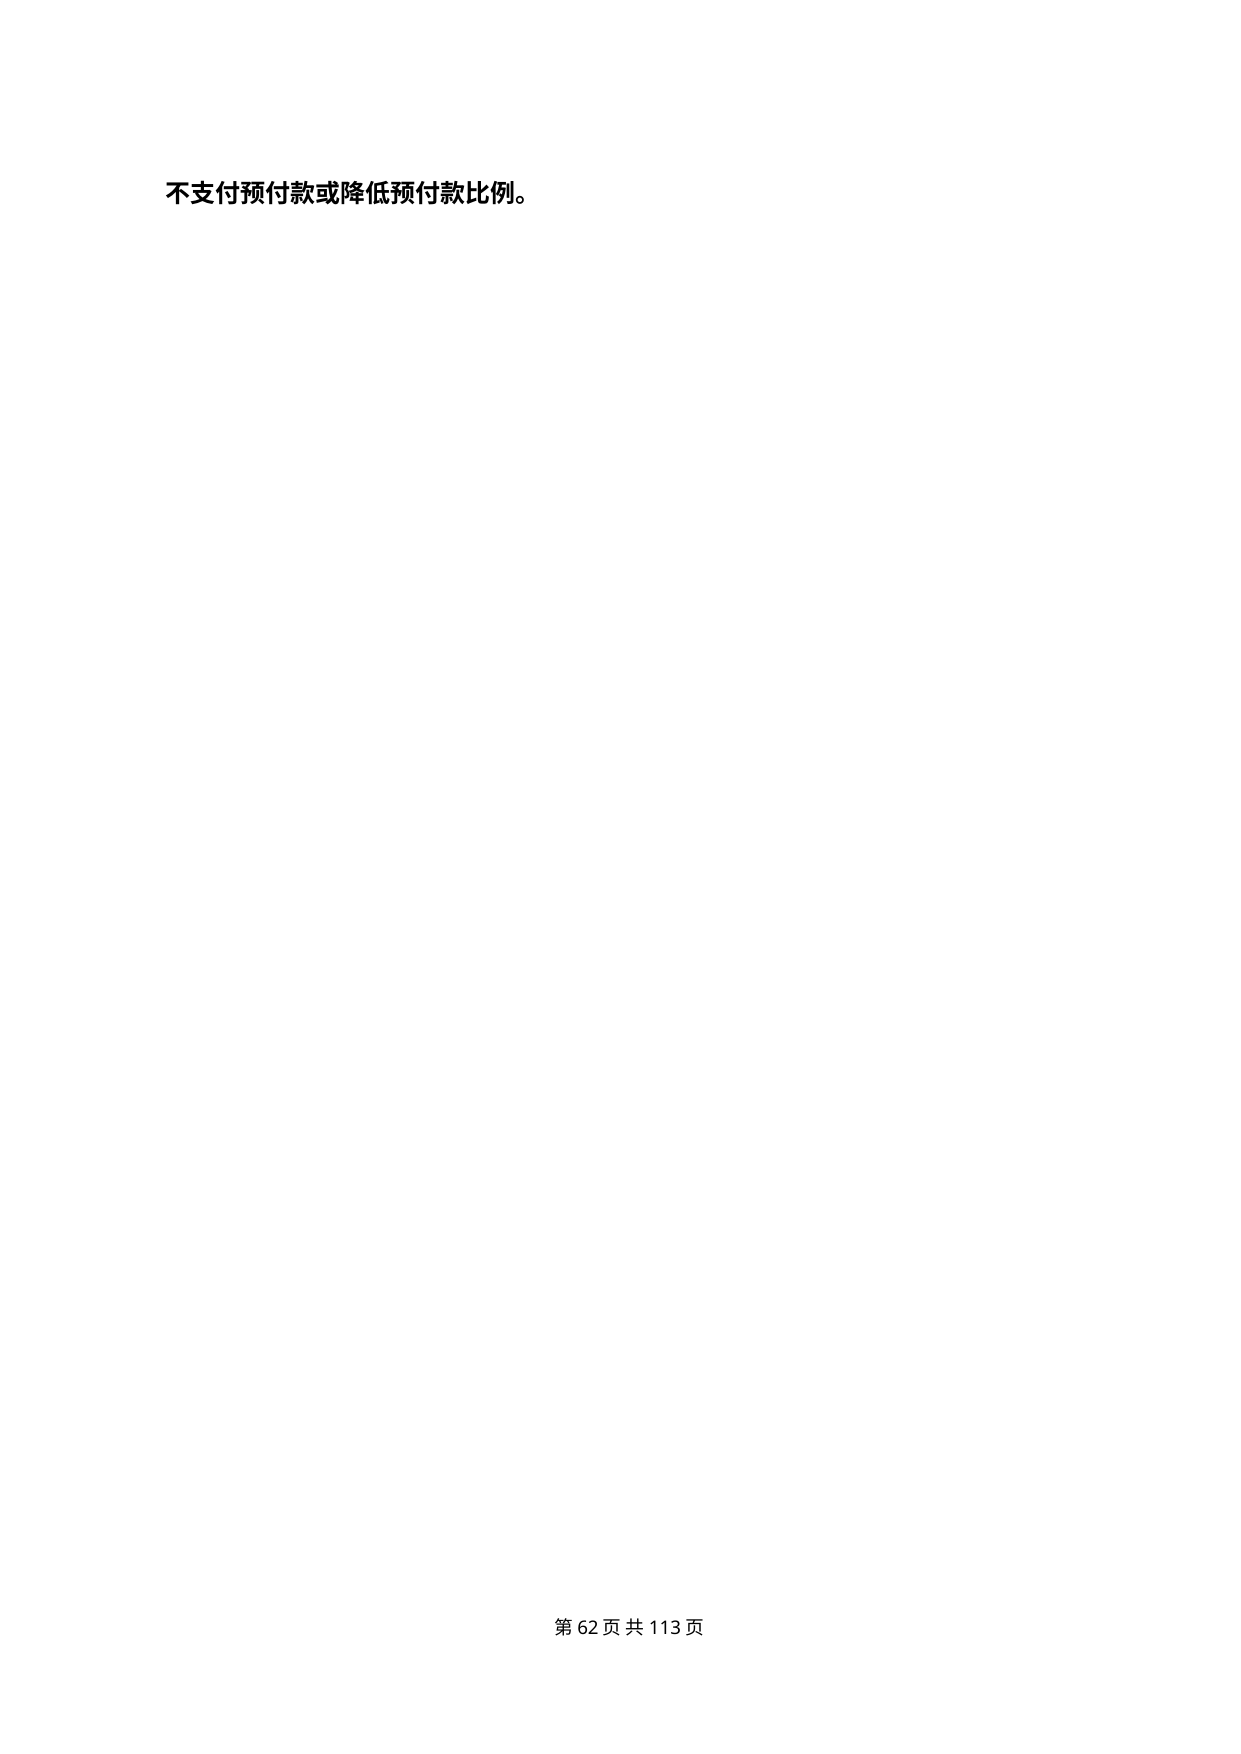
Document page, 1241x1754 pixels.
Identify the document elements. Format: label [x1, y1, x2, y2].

subtitle [165, 159, 1092, 224]
